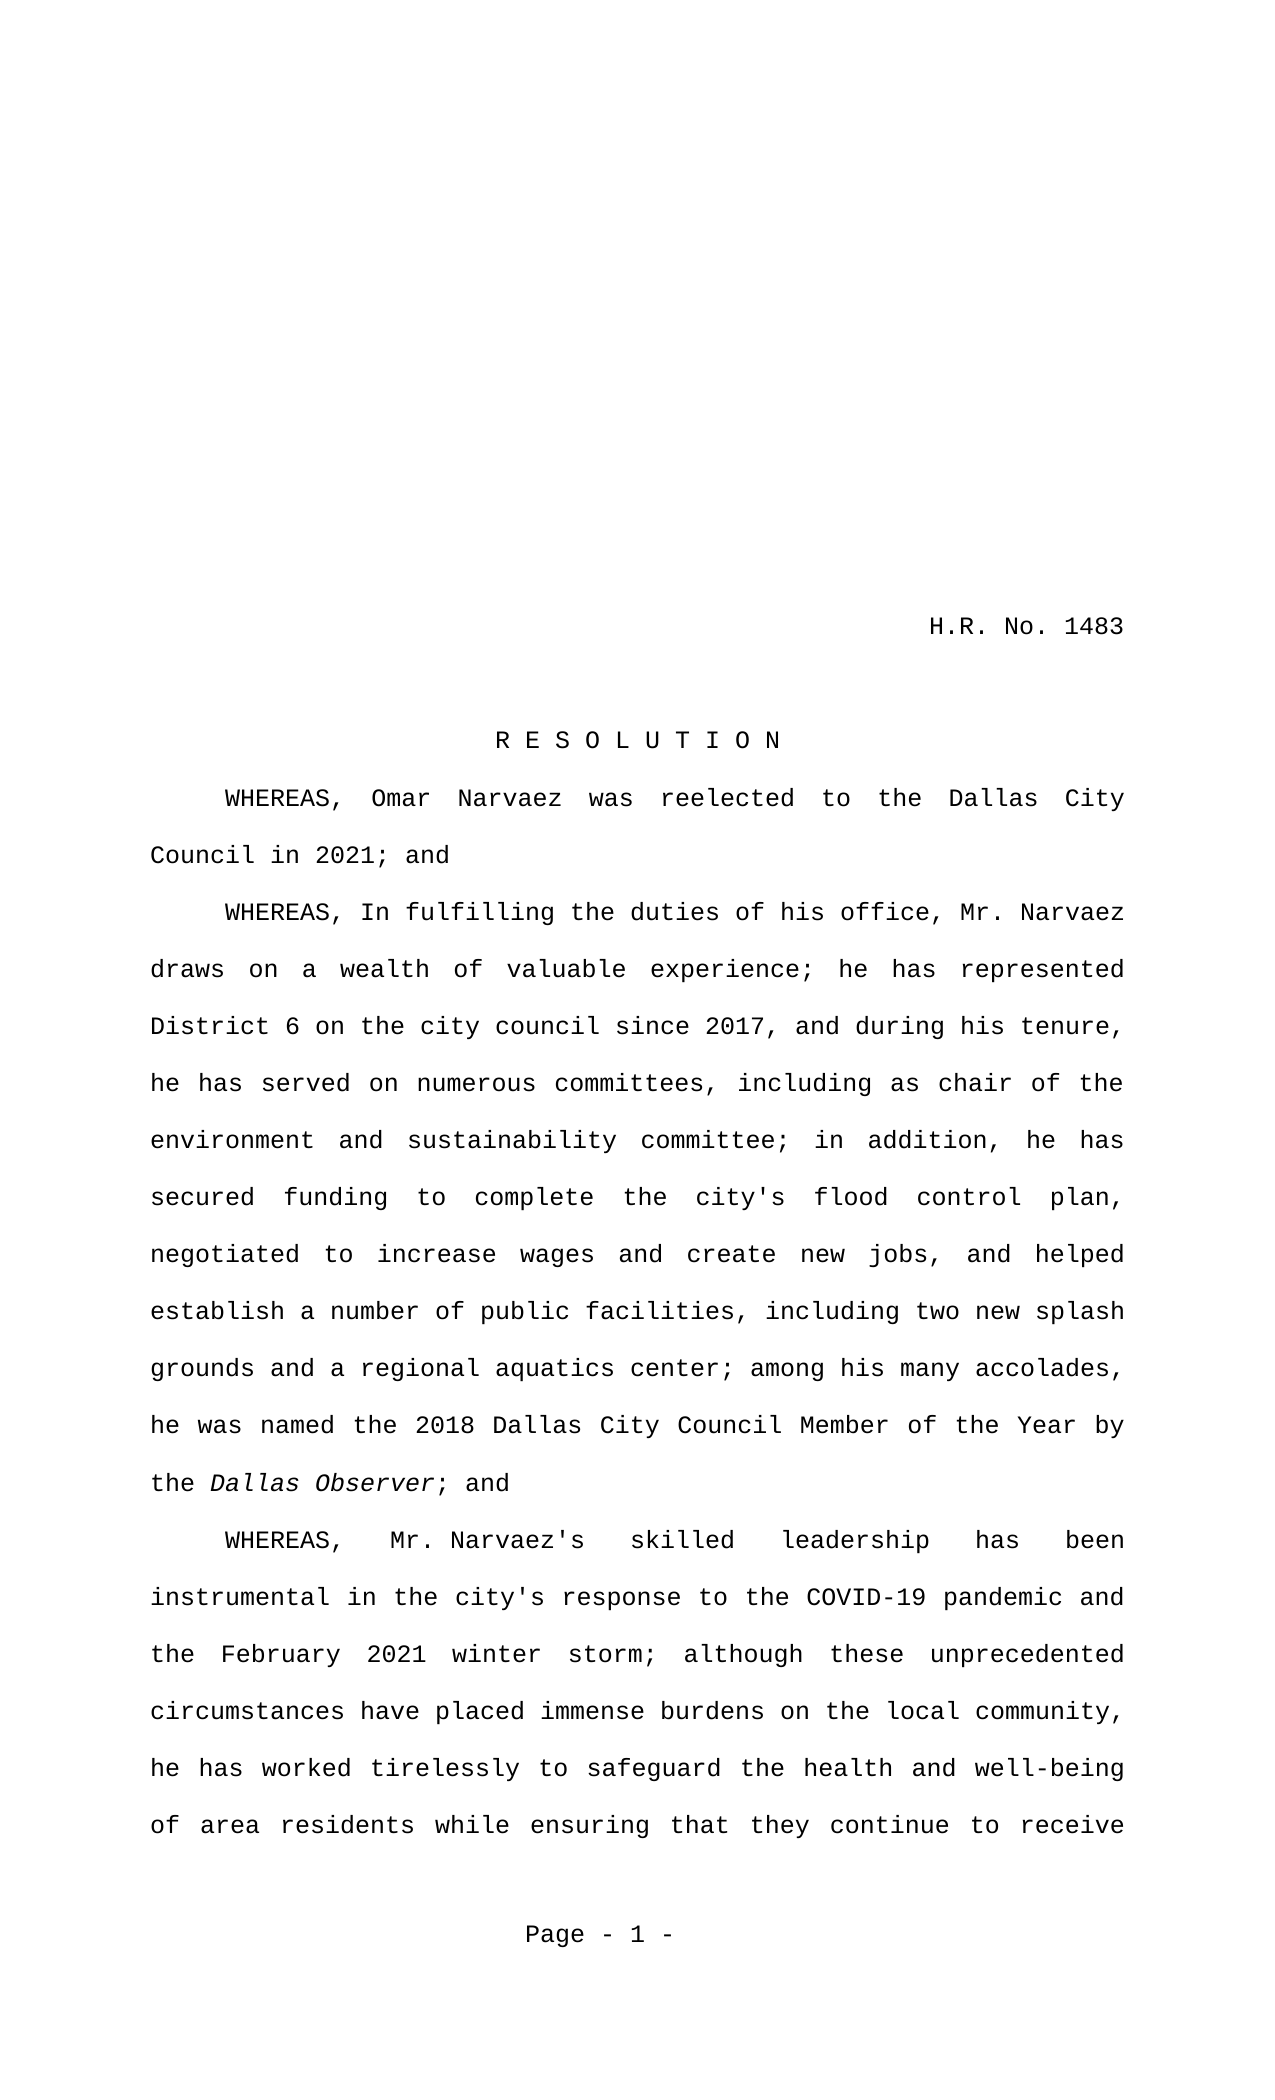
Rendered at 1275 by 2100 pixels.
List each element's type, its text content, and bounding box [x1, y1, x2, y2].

text WHEREAS, Omar Narvaez was reelected to the Dallas City Council in 2021; and [150, 785, 1125, 871]
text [150, 1527, 1125, 1841]
text WHEREAS, In fulfilling the duties of his office, Mr. Narvaez draws on a wealth of valuable experience; he has represented District 6 on the city council since 2017, and during his tenure, he has served on numerous committees, including as chair of the environment and sustainability committee; in addition, he has secured funding to complete the city's flood control plan, negotiated to increase wages and create new jobs, and helped establish a number of public facilities, including two new splash grounds and a regional aquatics center; among his many accolades, he was named the 2018 Dallas City Council Member of the Year by the Dallas Observer; and [150, 899, 1125, 1498]
text H.R. No. 1483 [150, 614, 1125, 642]
text R E S O L U T I O N [150, 728, 1125, 756]
